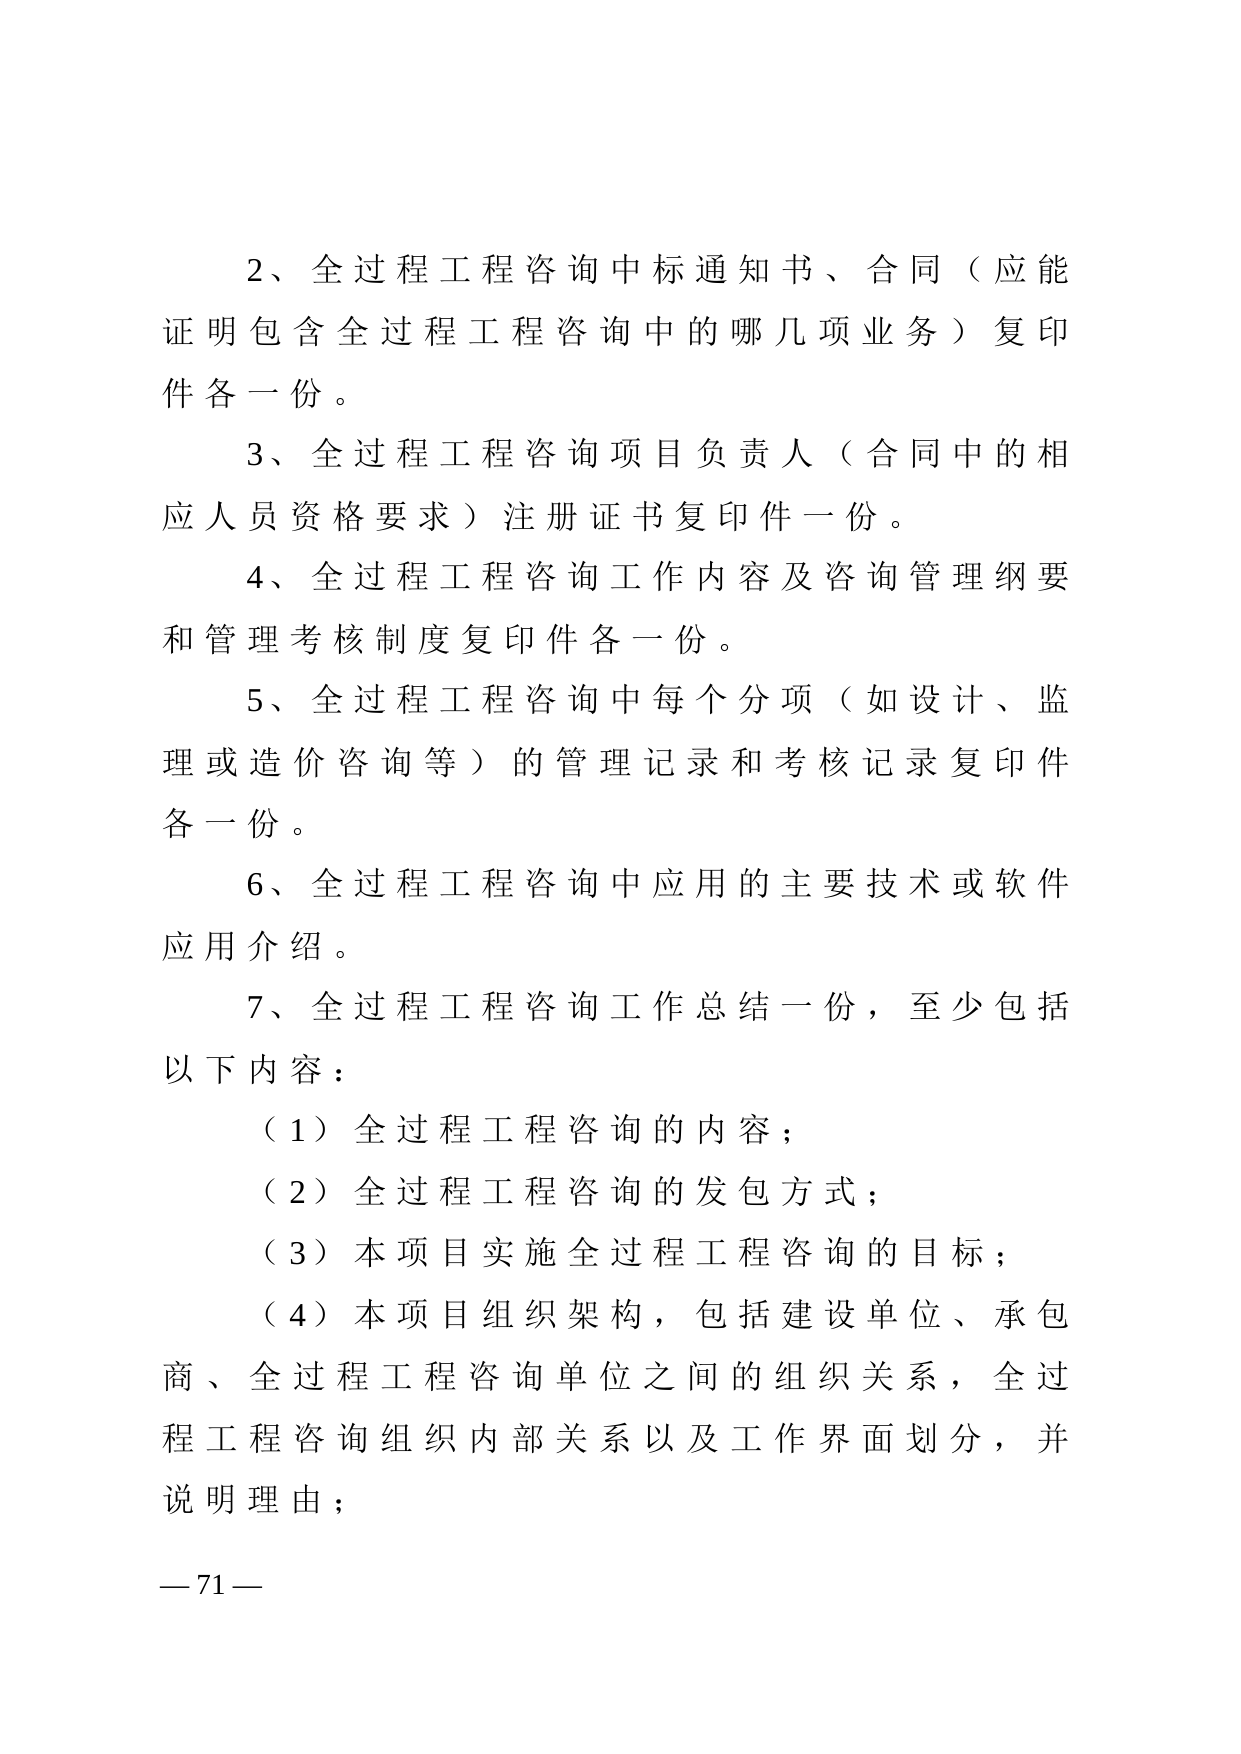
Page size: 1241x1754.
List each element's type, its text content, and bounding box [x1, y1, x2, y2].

text （1）全过程工程咨询的内容； [161, 1098, 1079, 1159]
text 4、全过程工程咨询工作内容及咨询管理纲要和管理考核制度复印件各一份。 [161, 545, 1079, 668]
text 6、全过程工程咨询中应用的主要技术或软件应用介绍。 [161, 852, 1079, 975]
text （2）全过程工程咨询的发包方式； [161, 1159, 1079, 1221]
text 7、全过程工程咨询工作总结一份，至少包括以下内容： [161, 975, 1079, 1098]
text 2、全过程工程咨询中标通知书、合同（应能证明包含全过程工程咨询中的哪几项业务）复印件各一份。 [161, 237, 1079, 422]
text （4）本项目组织架构，包括建设单位、承包商、全过程工程咨询单位之间的组织关系，全过程工程咨询组织内部关系以及工作界面划分，并说明理由； [161, 1282, 1079, 1528]
text （3）本项目实施全过程工程咨询的目标； [161, 1221, 1079, 1282]
text 5、全过程工程咨询中每个分项（如设计、监理或造价咨询等）的管理记录和考核记录复印件各一份。 [161, 668, 1079, 852]
text 3、全过程工程咨询项目负责人（合同中的相应人员资格要求）注册证书复印件一份。 [161, 422, 1079, 545]
